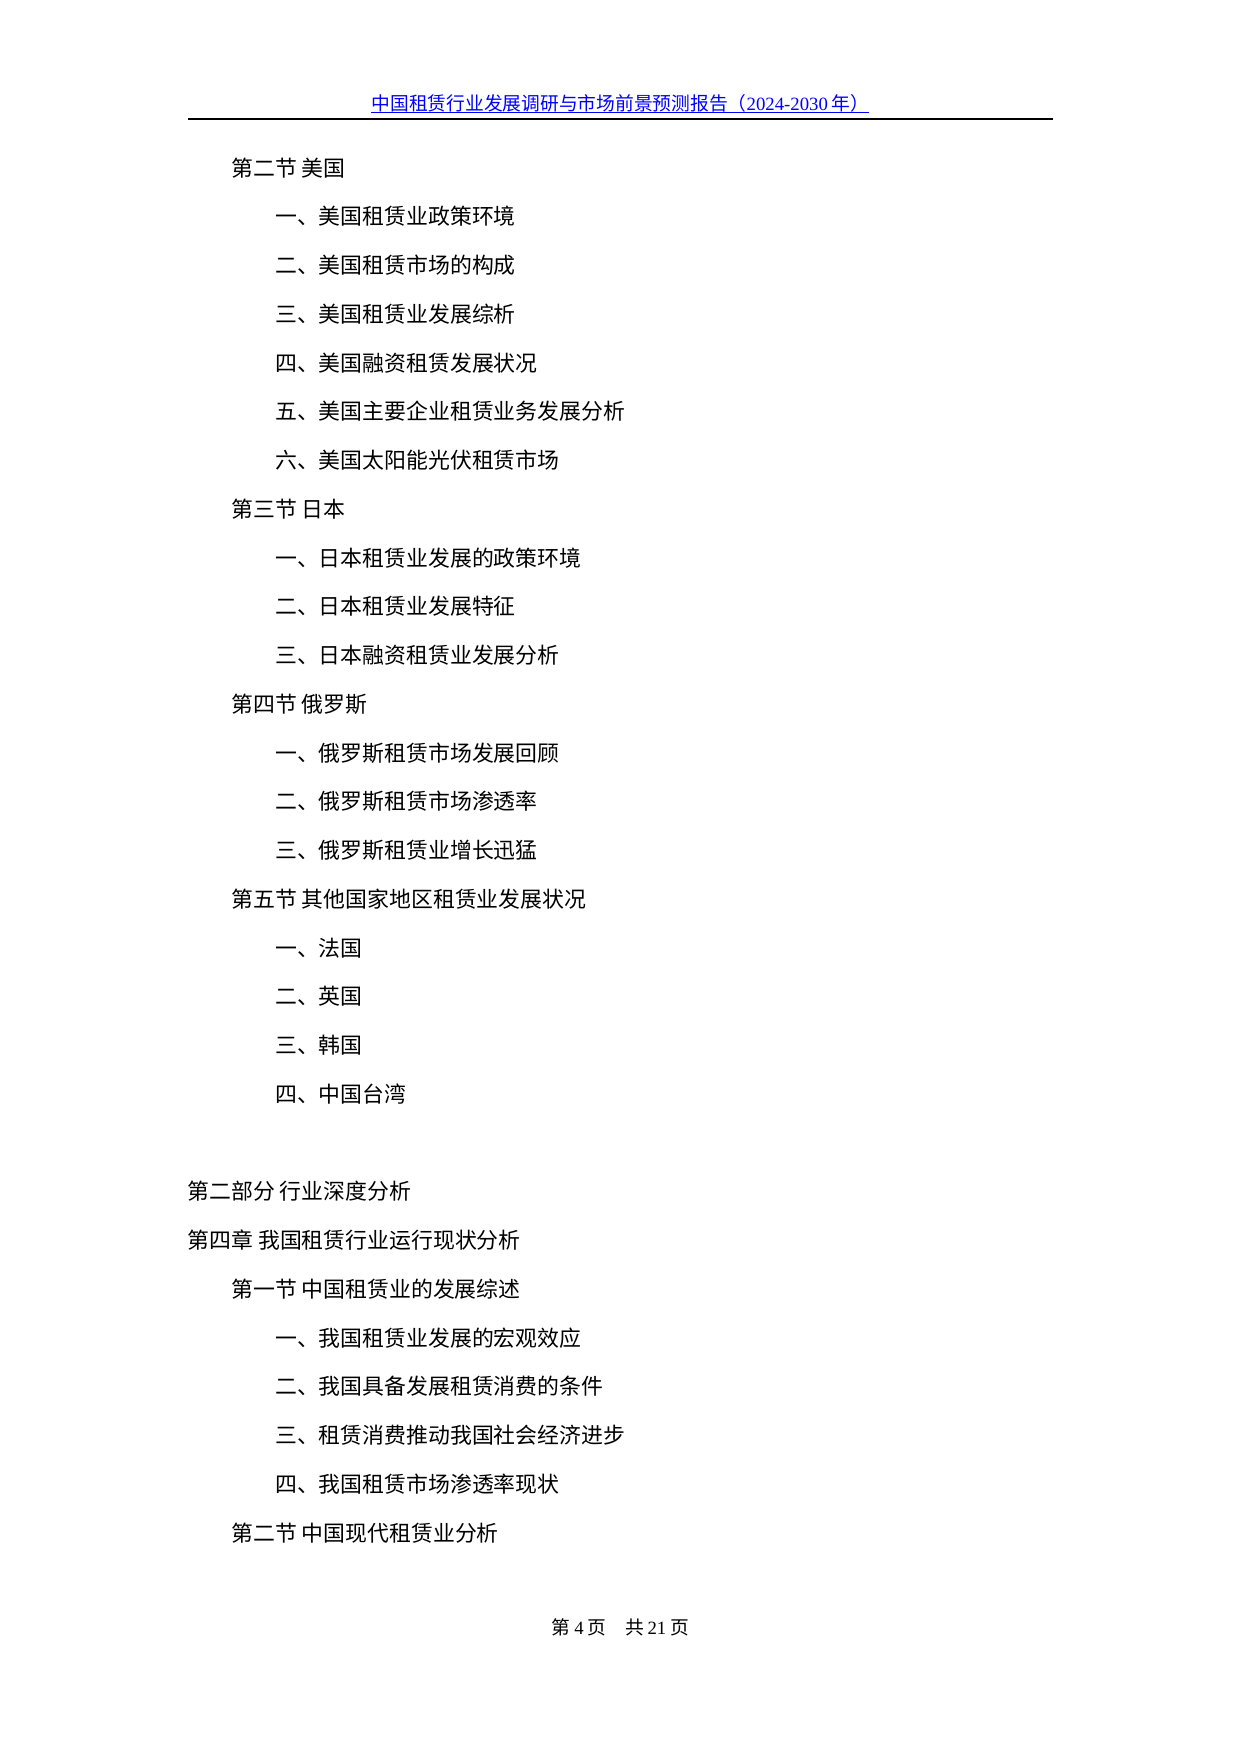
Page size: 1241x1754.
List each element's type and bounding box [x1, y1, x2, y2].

text [187, 150, 1053, 1548]
